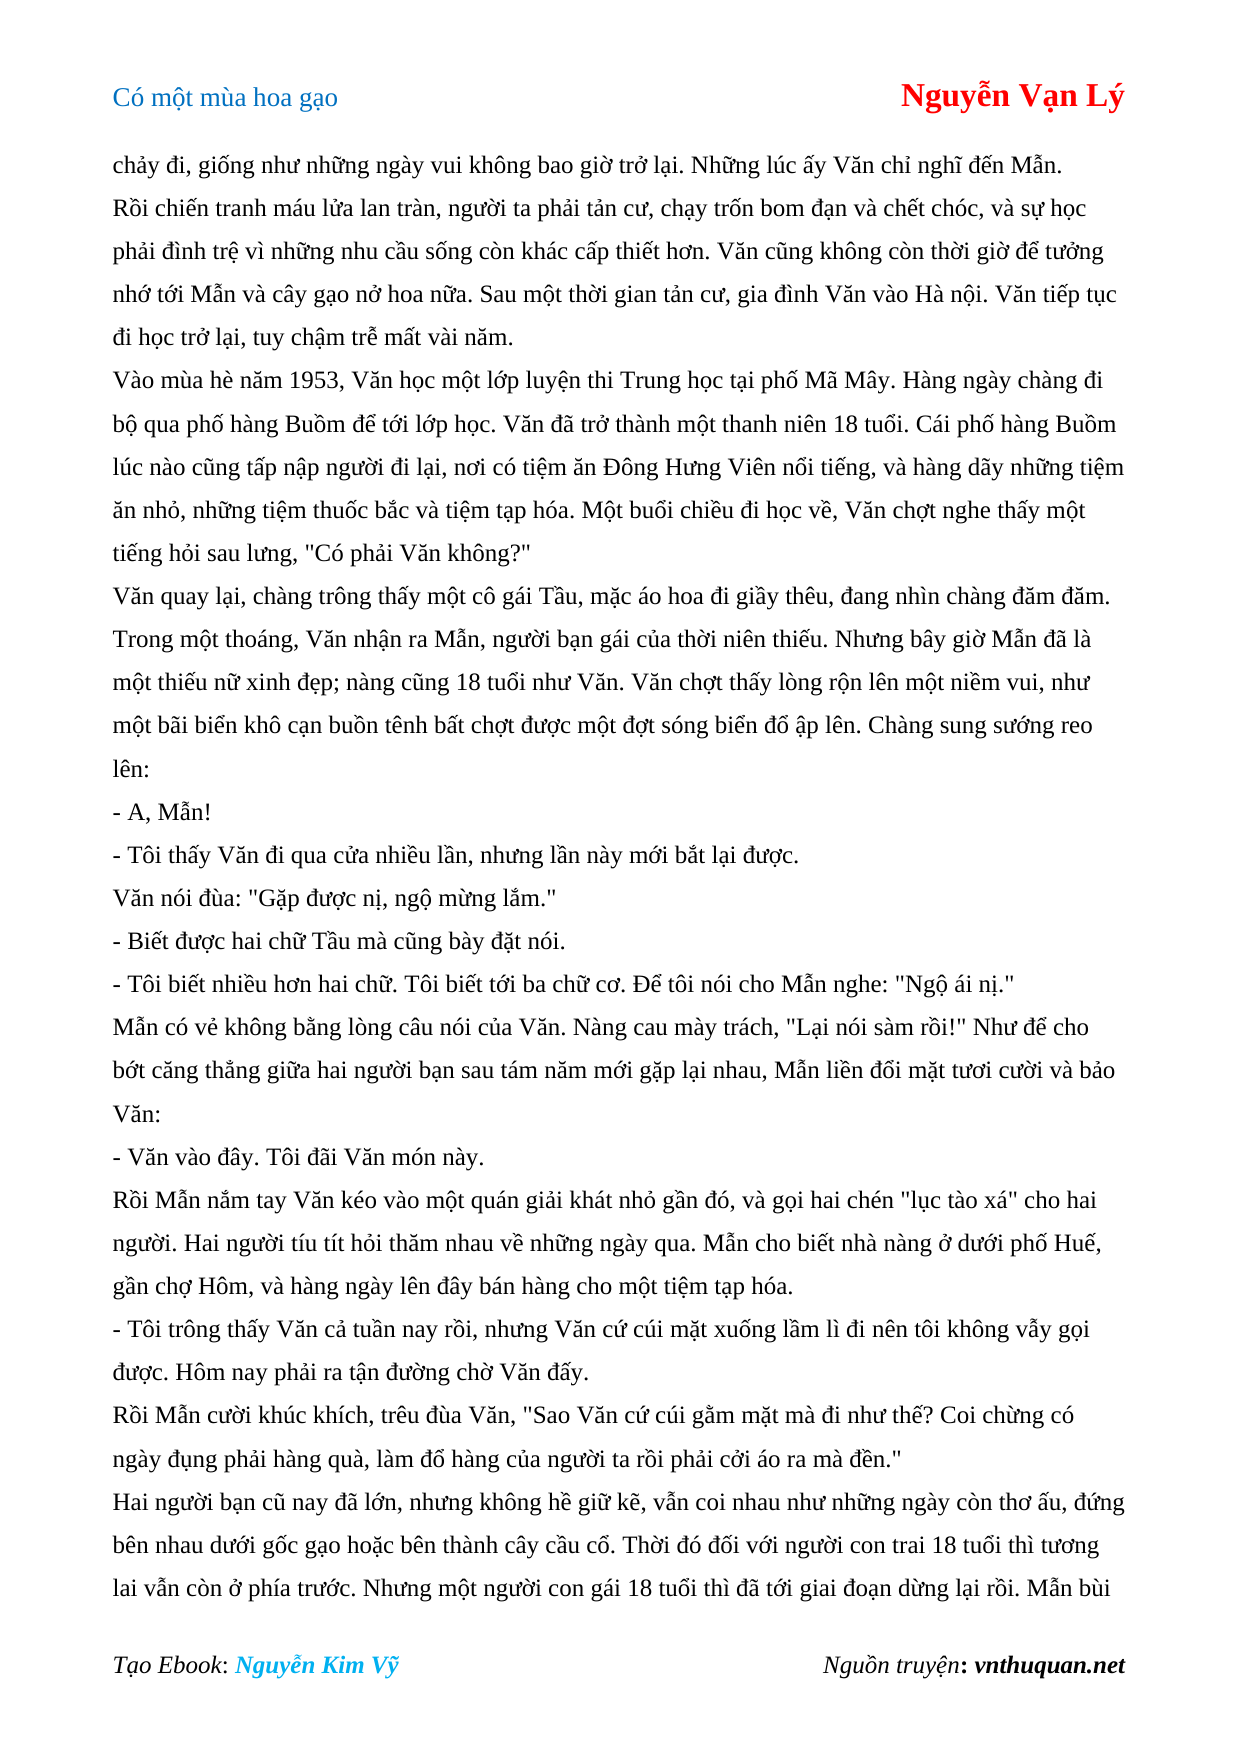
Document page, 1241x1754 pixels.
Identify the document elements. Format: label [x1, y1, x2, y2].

text [112, 150, 1128, 1602]
